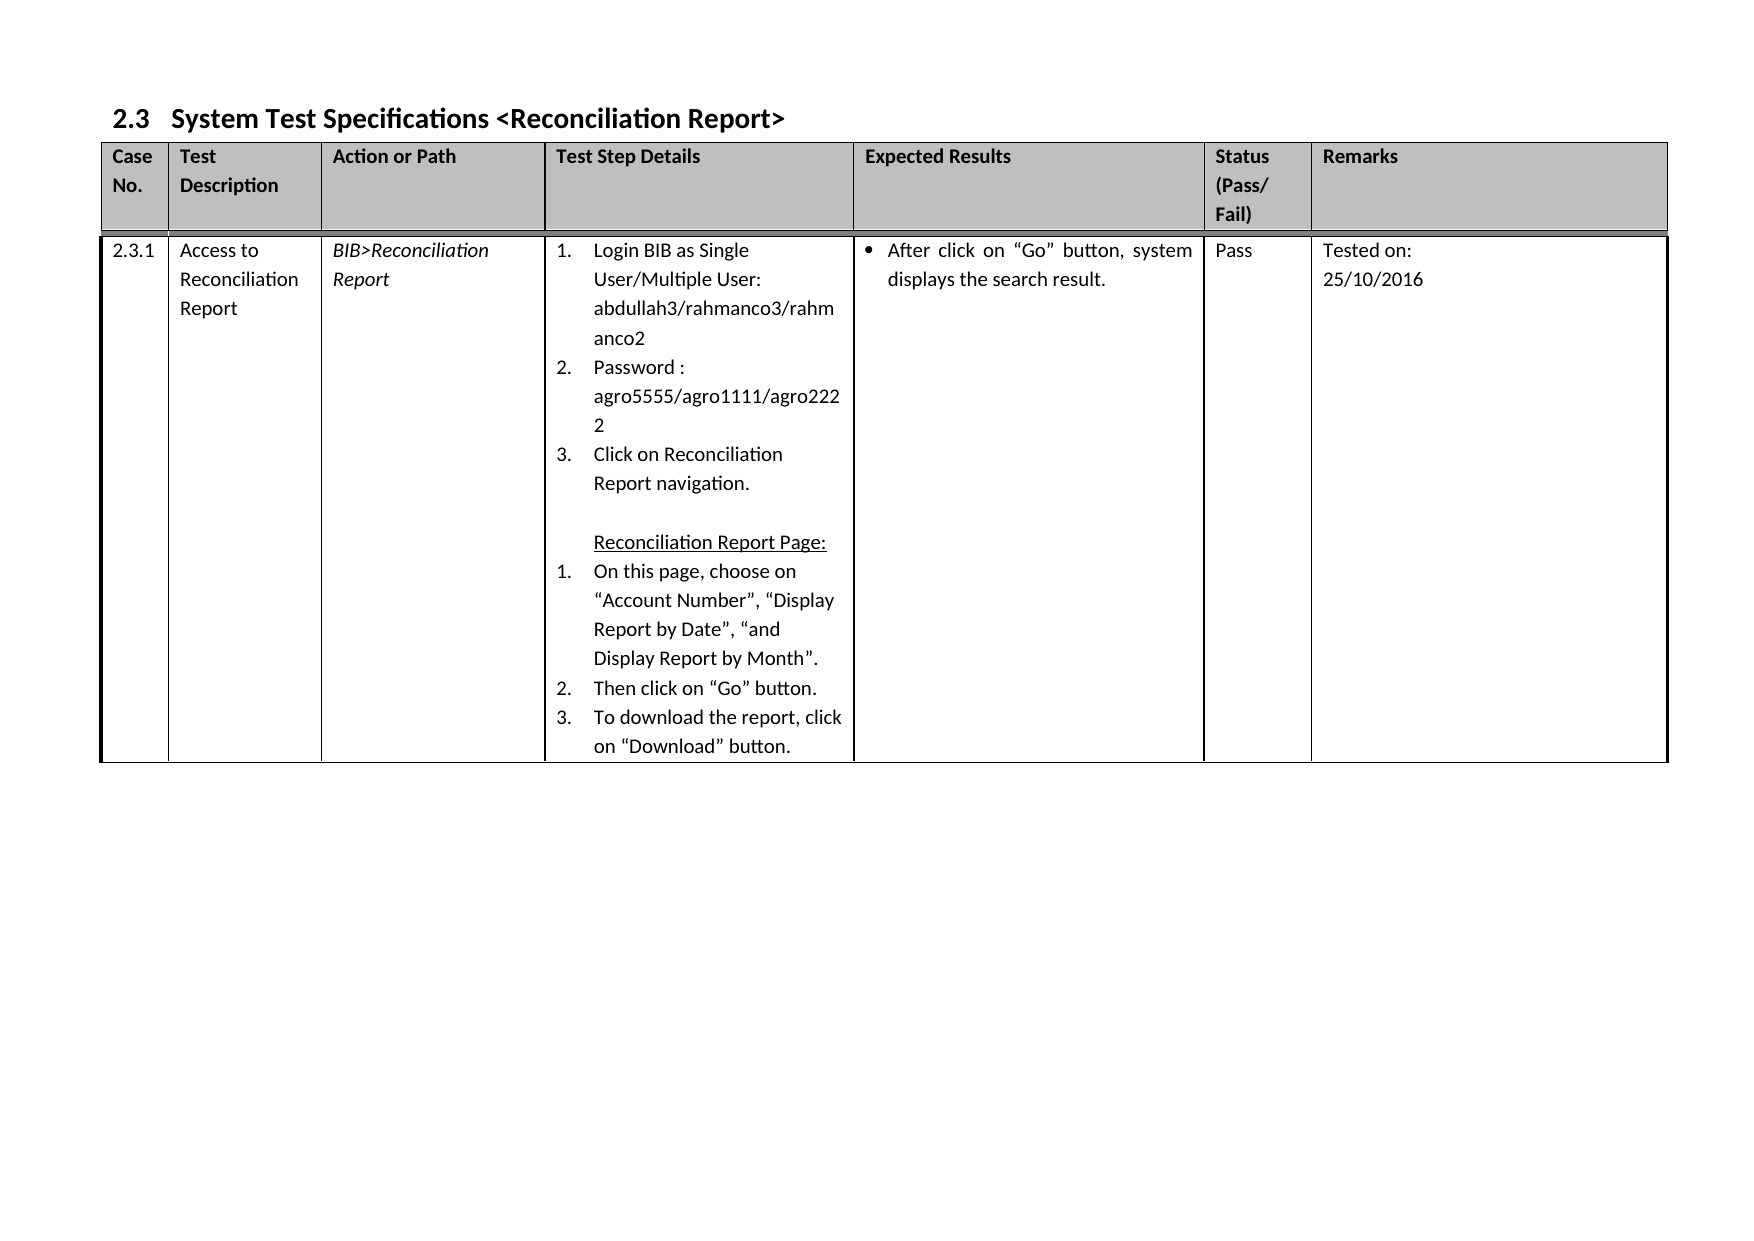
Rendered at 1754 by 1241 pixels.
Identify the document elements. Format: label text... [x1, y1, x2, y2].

table_header Remarks [1312, 143, 1667, 229]
table_header Test Step Details [546, 143, 853, 229]
table_cell [101, 231, 168, 236]
table_cell 2.3.1 [103, 237, 168, 761]
table_cell BIB>Reconciliation Report [322, 237, 544, 761]
table_cell Access to Reconciliation Report [169, 237, 321, 761]
table_header Test Description [169, 143, 321, 229]
table_cell [1312, 231, 1668, 236]
table_cell Pass [1205, 237, 1311, 761]
table_cell [169, 231, 321, 236]
table_cell [321, 231, 545, 236]
table_cell Login BIB as Single User/Multiple User: abdullah3/rahmanco3/rahmanco2 Password : agro5555/agro1111/agro2222 Click on Reconciliation Report navigation. Reconciliation Report Page: On this page, choose on “Account Number”, “Display Report by Date”, “and Display Report by Month”. Then click on “Go” button. To download the report, click on “Download” button. [546, 237, 853, 761]
table_cell After click on “Go” button, system displays the search result. [855, 237, 1203, 761]
table_header Case No. [102, 143, 168, 229]
table_cell Tested on: 25/10/2016 [1312, 237, 1666, 761]
table_header Status (Pass/Fail) [1205, 143, 1311, 229]
table_header Action or Path [322, 143, 544, 229]
table_cell [854, 231, 1204, 236]
table_cell [1204, 231, 1312, 236]
subtitle System Test Specifications <Reconciliation Report> [112, 100, 1679, 136]
table_header Expected Results [854, 143, 1204, 229]
table_cell [545, 231, 854, 236]
